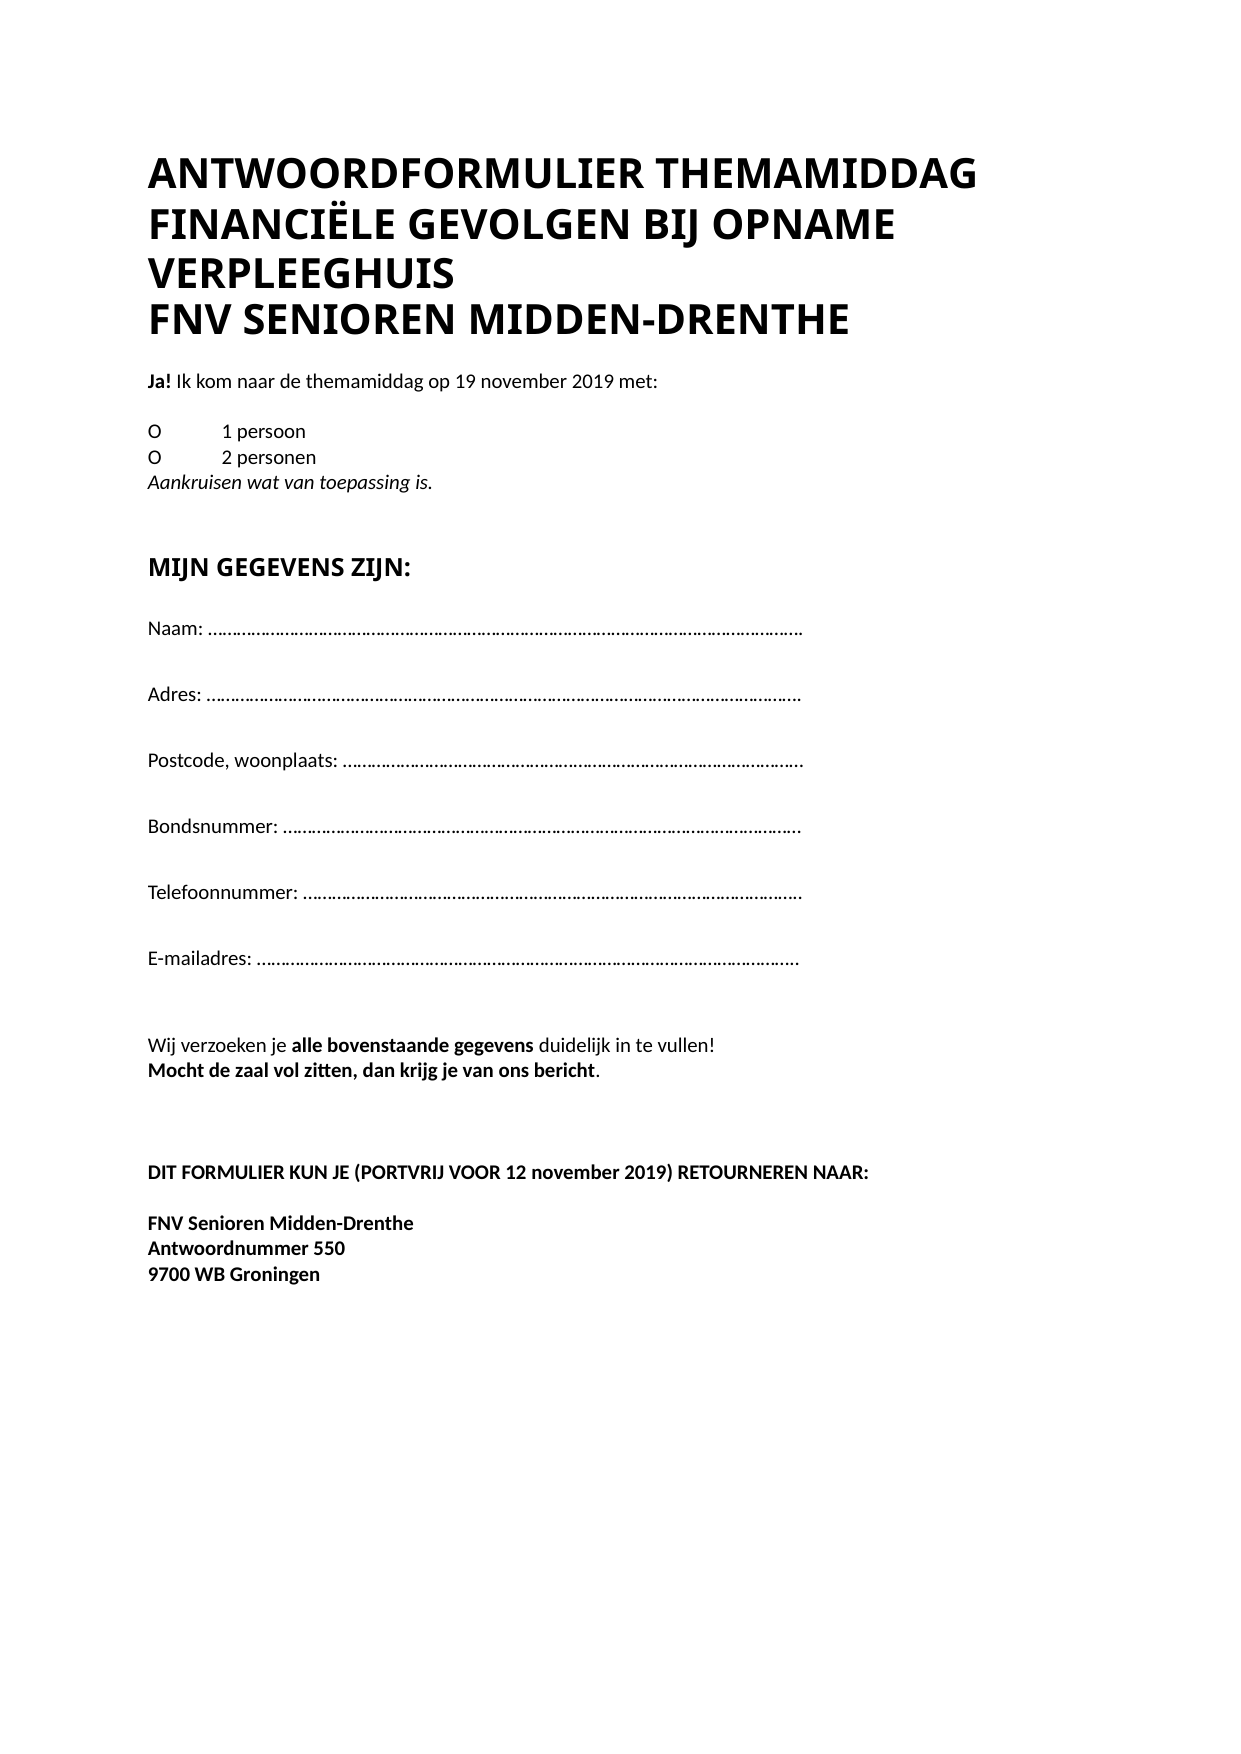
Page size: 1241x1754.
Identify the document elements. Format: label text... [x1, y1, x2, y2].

text Aankruisen wat van toepassing is. [148, 469, 1093, 495]
text Bondsnummer: ……………………………………………………………………………………………… [148, 813, 1093, 839]
text Wij verzoeken je alle bovenstaande gegevens duidelijk in te vullen! [148, 1032, 1093, 1057]
text ANTWOORDFORMULIER themamiddag [148, 148, 1093, 199]
text O 1 persoon [148, 419, 1093, 444]
text financiële gevolgen bij opname verpleeghuis [148, 199, 1093, 301]
text E-mailadres: ………………………………………………………………………………………………….. [148, 946, 1093, 971]
text DIT FORMULIER KUN JE (PORTVRIJ VOOR 12 november 2019) RETOURNEREN NAAR: [148, 1159, 1093, 1184]
text Postcode, woonplaats: …………………………………………………………………………………… [148, 747, 1093, 773]
text Telefoonnummer: ………………………………………………………………………………………….. [148, 879, 1093, 905]
text 9700 WB Groningen [148, 1261, 1093, 1286]
text FNV Senioren Midden-Drenthe [148, 1210, 1093, 1235]
text Adres: ……………………………………………………………………………………………………………. [148, 681, 1093, 707]
text Antwoordnummer 550 [148, 1235, 1093, 1261]
text Ja! Ik kom naar de themamiddag op 19 november 2019 met: [148, 370, 1093, 393]
text MIJN GEGEVENS ZIJN: [148, 552, 1093, 582]
text Mocht de zaal vol zitten, dan krijg je van ons bericht. [148, 1057, 1093, 1083]
text O 2 personen [148, 444, 1093, 469]
text Naam: ……………………………………………………………………………………………………………. [148, 615, 1093, 641]
text FNV Senioren midden-drenthe [148, 301, 1093, 343]
